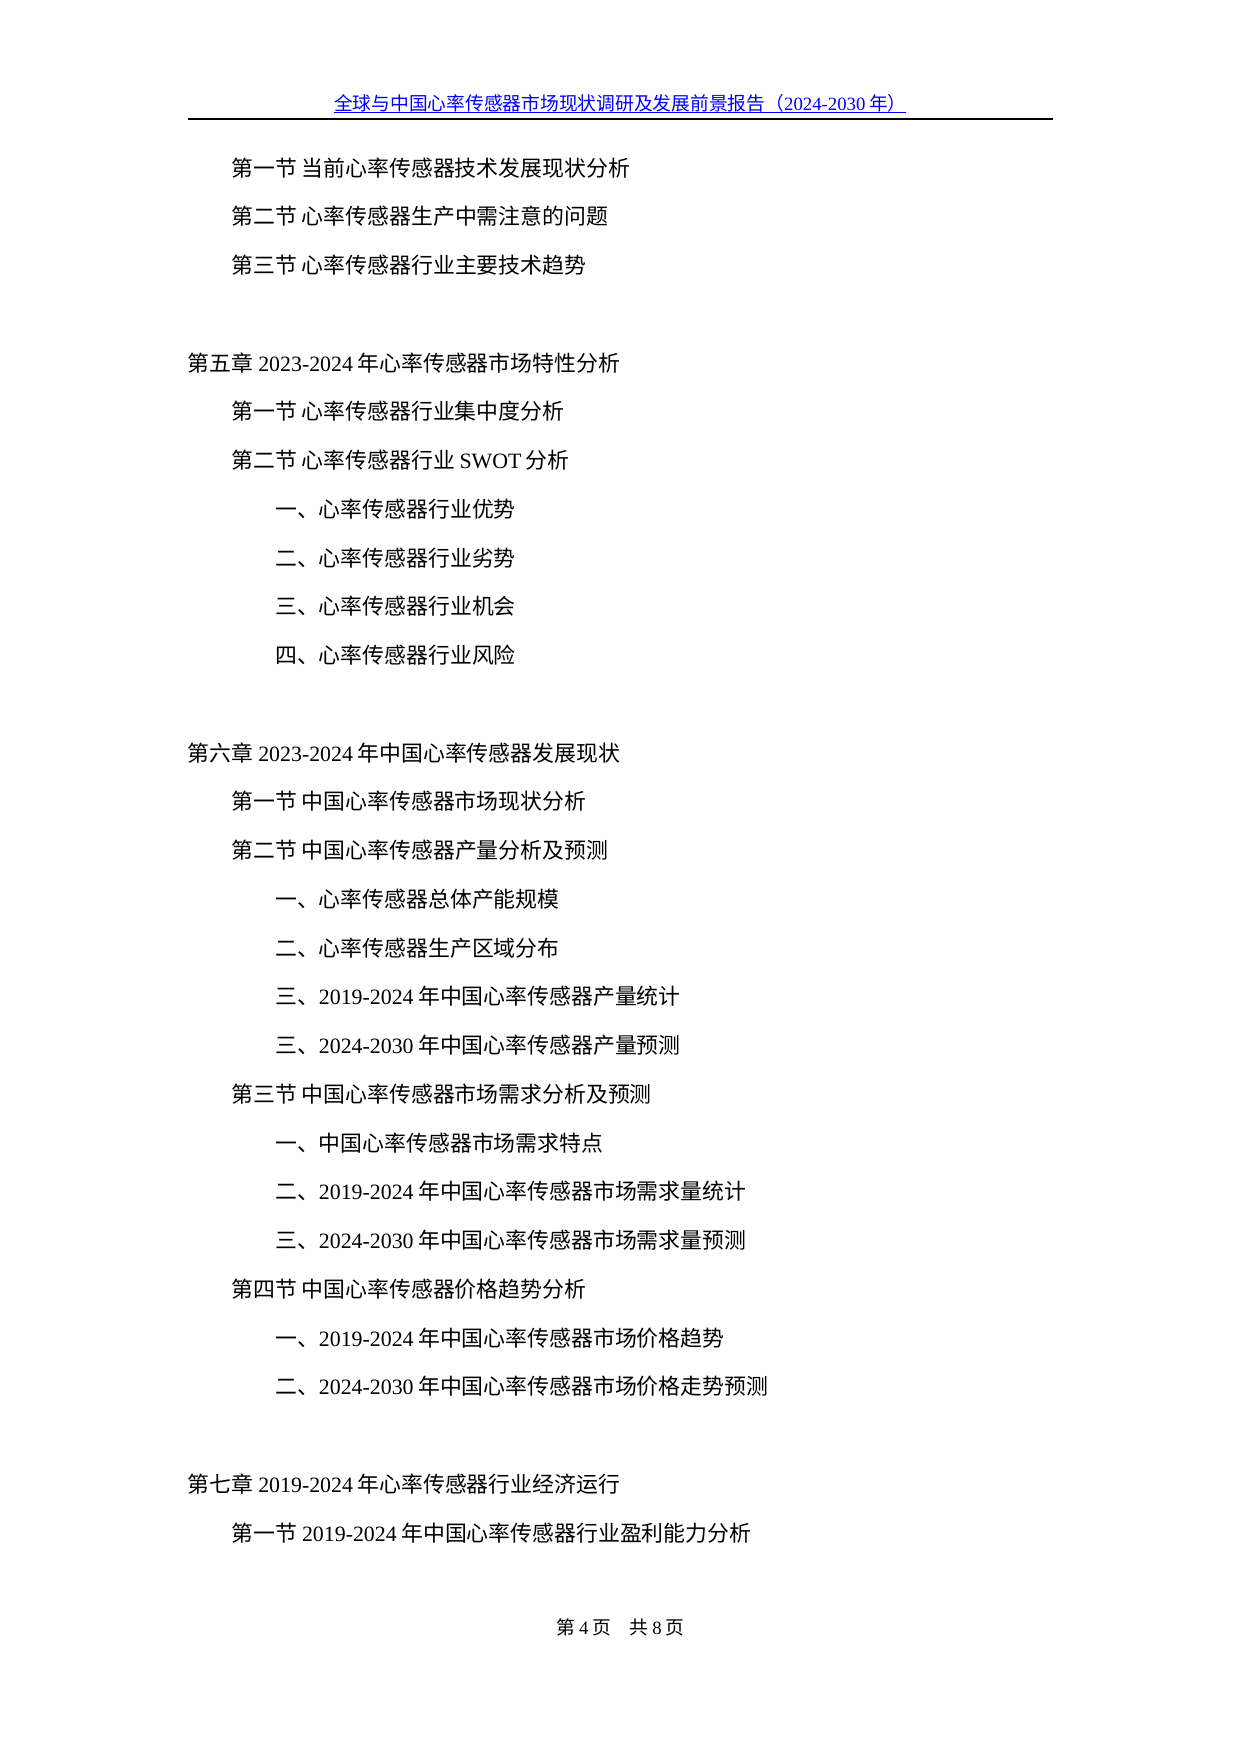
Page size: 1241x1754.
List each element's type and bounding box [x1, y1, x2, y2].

text [187, 150, 1053, 1548]
